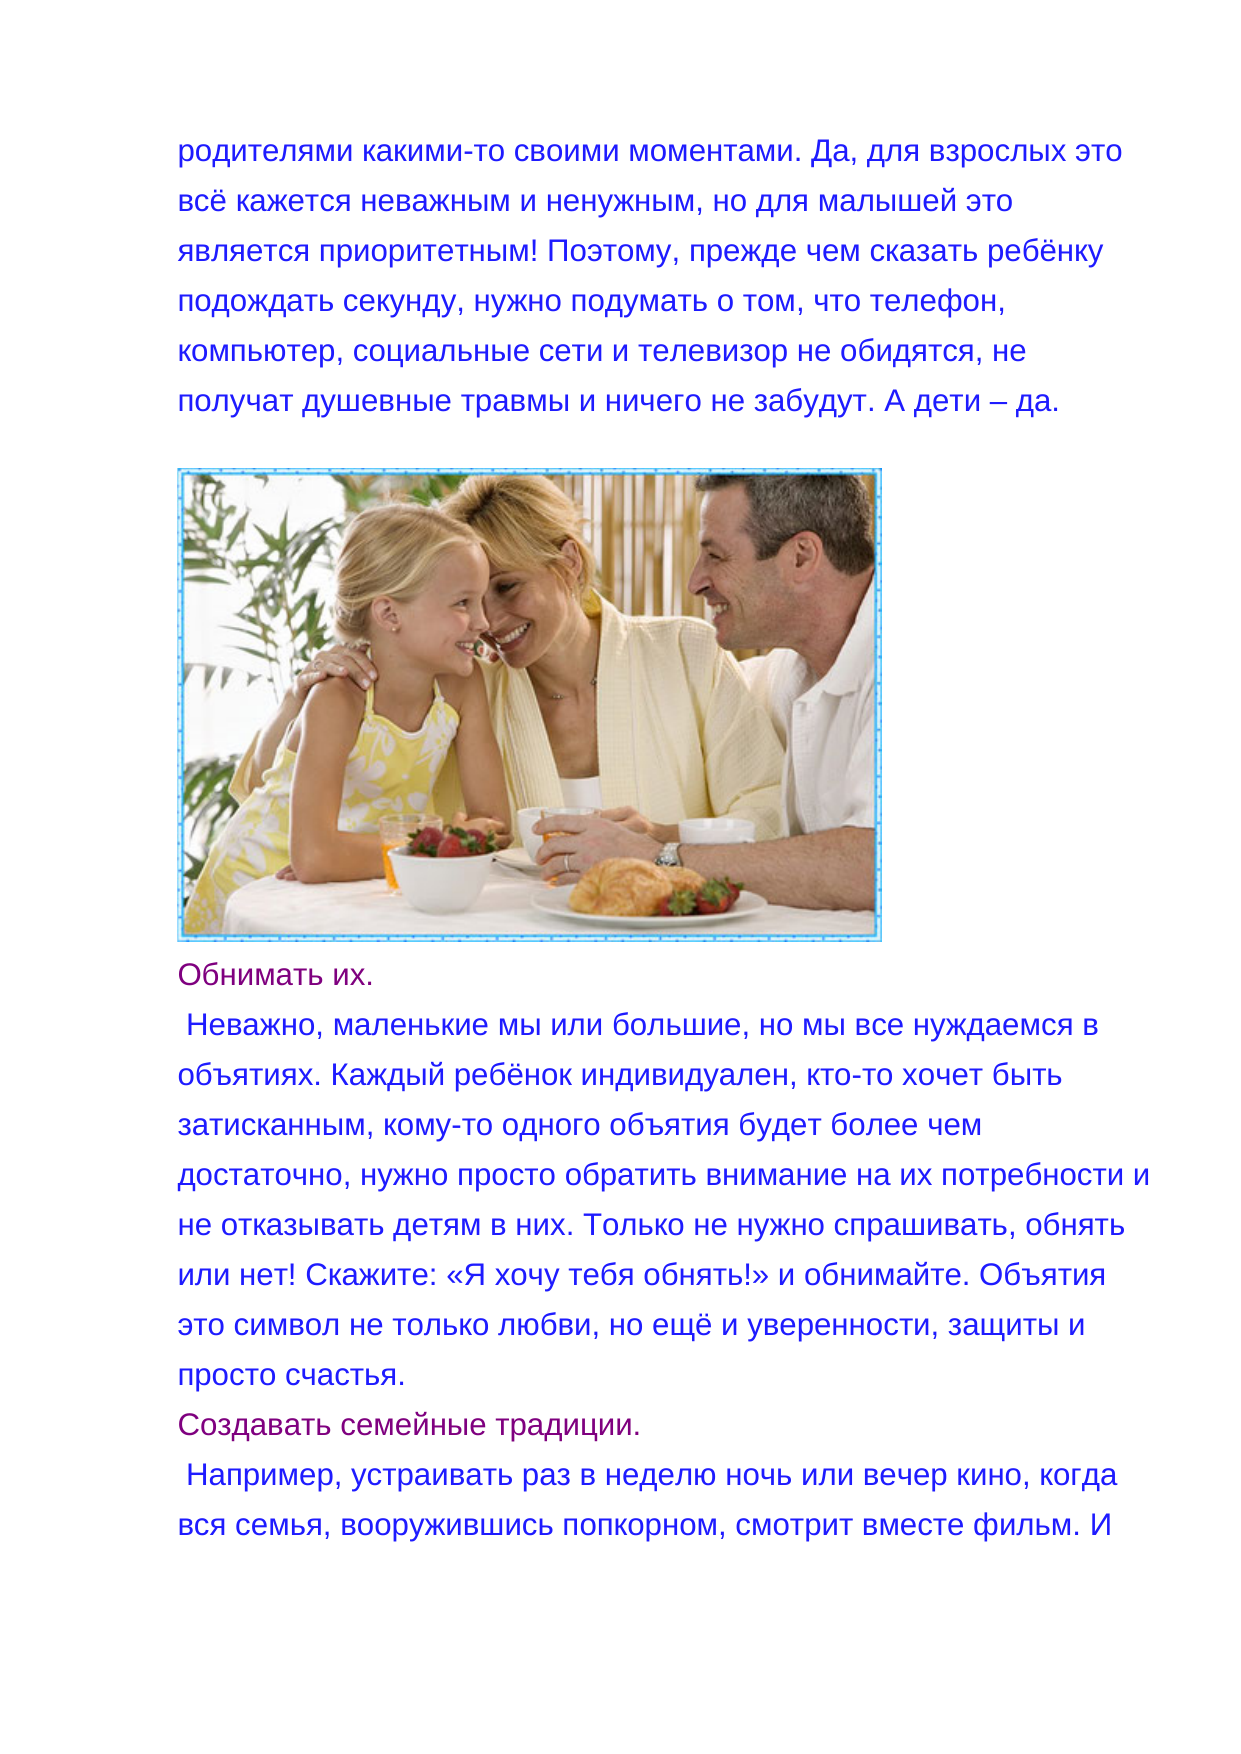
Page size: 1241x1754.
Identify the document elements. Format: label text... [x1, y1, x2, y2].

text Создавать семейные традиции. [177, 1392, 1152, 1442]
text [177, 118, 1152, 418]
picture [177, 468, 882, 942]
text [177, 1442, 1152, 1542]
text Обнимать их. [177, 942, 1152, 992]
text Неважно, маленькие мы или большие, но мы все нуждаемся в объятиях. Каждый ребёнок индивидуален, кто-то хочет быть затисканным, кому-то одного объятия будет более чем достаточно, нужно просто обратить внимание на их потребности и не отказывать детям в них. Только не нужно спрашивать, обнять или нет! Скажите: «Я хочу тебя обнять!» и обнимайте. Объятия это символ не только любви, но ещё и уверенности, защиты и просто счастья. [177, 992, 1152, 1392]
